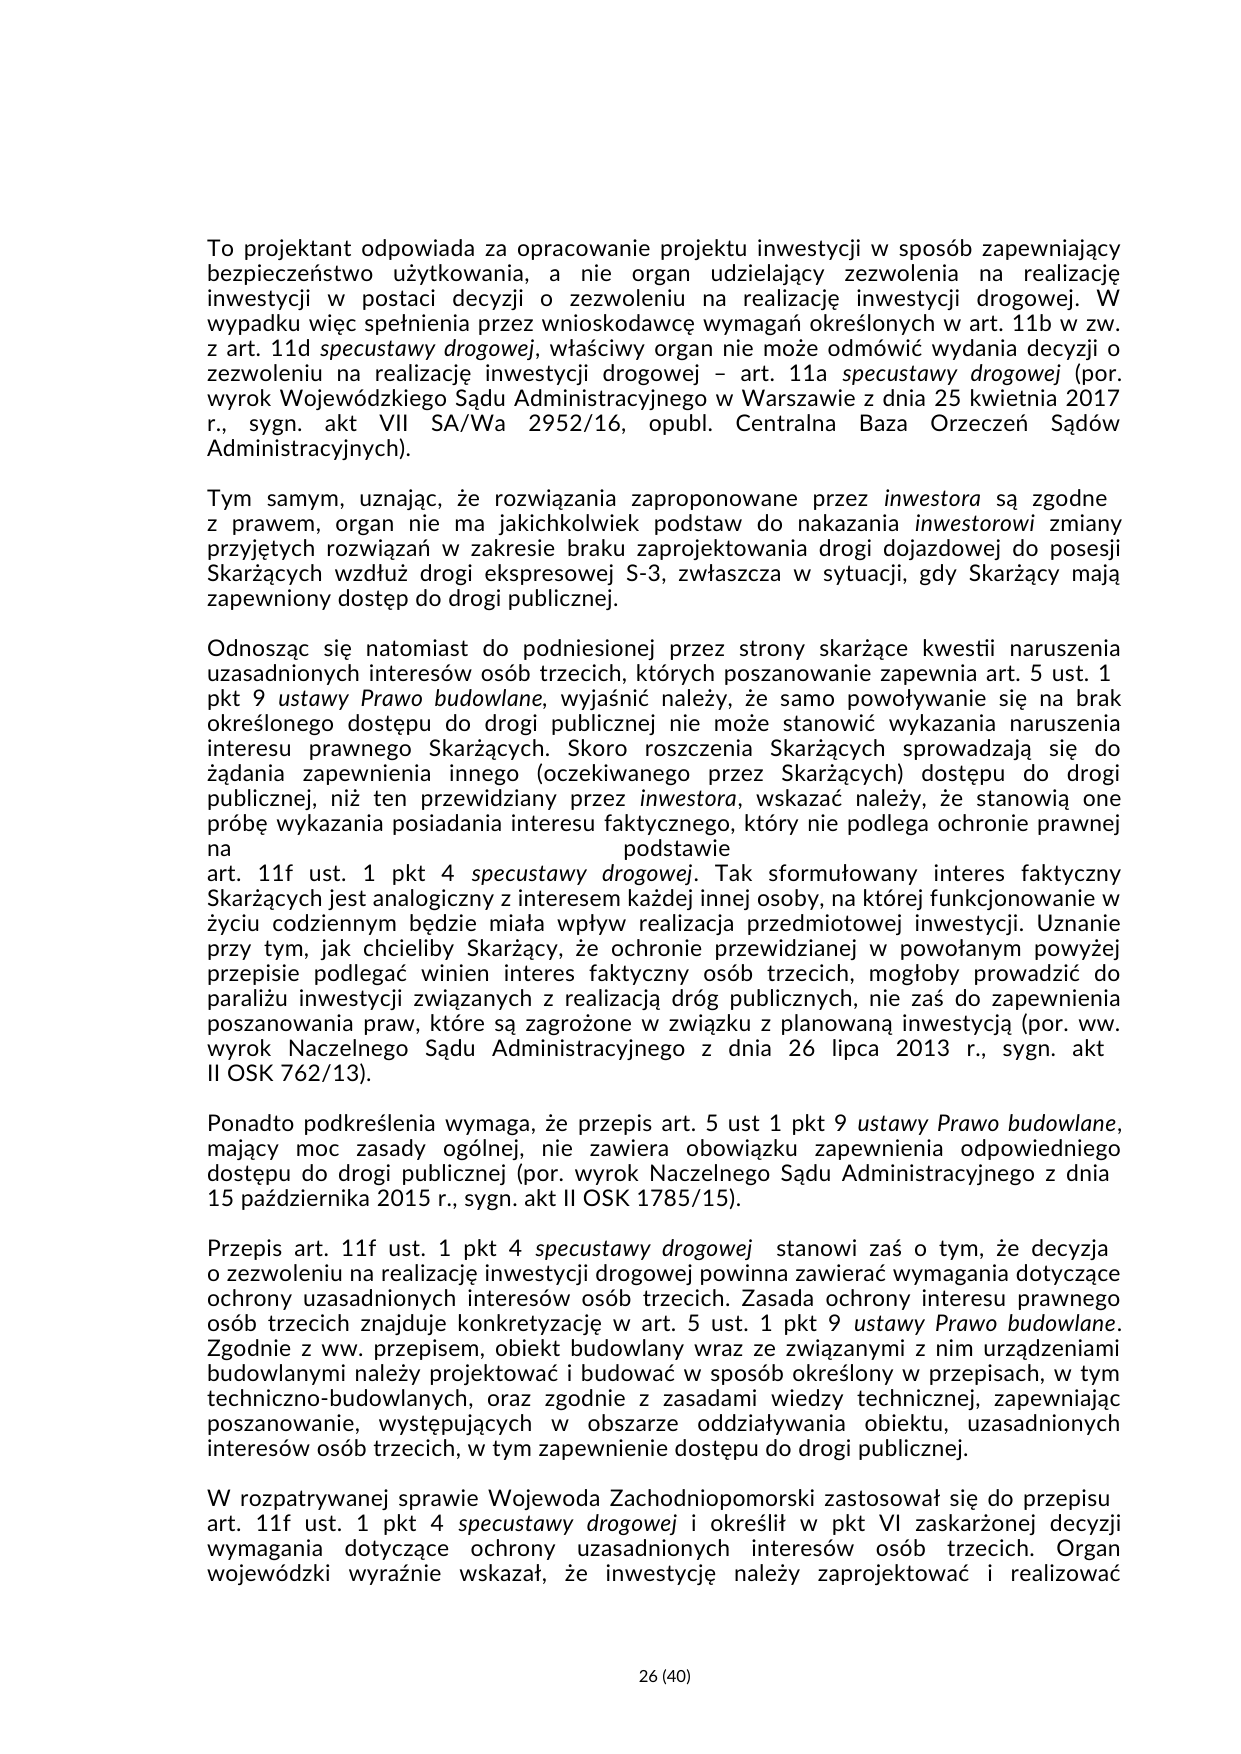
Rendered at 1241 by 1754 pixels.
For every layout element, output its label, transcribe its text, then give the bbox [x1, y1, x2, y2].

text Odnosząc się natomiast do podniesionej przez strony skarżące kwestii naruszenia uzasadnionych interesów osób trzecich, których poszanowanie zapewnia art. 5 ust. 1 pkt 9 ustawy Prawo budowlane, wyjaśnić należy, że samo powoływanie się na brak określonego dostępu do drogi publicznej nie może stanowić wykazania naruszenia interesu prawnego Skarżących. Skoro roszczenia Skarżących sprowadzają się do żądania zapewnienia innego (oczekiwanego przez Skarżących) dostępu do drogi publicznej, niż ten przewidziany przez inwestora, wskazać należy, że stanowią one próbę wykazania posiadania interesu faktycznego, który nie podlega ochronie prawnej na podstawie art. 11f ust. 1 pkt 4 specustawy drogowej. Tak sformułowany interes faktyczny Skarżących jest analogiczny z interesem każdej innej osoby, na której funkcjonowanie w życiu codziennym będzie miała wpływ realizacja przedmiotowej inwestycji. Uznanie przy tym, jak chcieliby Skarżący, że ochronie przewidzianej w powołanym powyżej przepisie podlegać winien interes faktyczny osób trzecich, mogłoby prowadzić do paraliżu inwestycji związanych z realizacją dróg publicznych, nie zaś do zapewnienia poszanowania praw, które są zagrożone w związku z planowaną inwestycją (por. ww. wyrok Naczelnego Sądu Administracyjnego z dnia 26 lipca 2013 r., sygn. akt II OSK 762/13). [207, 636, 1122, 1086]
text Ponadto podkreślenia wymaga, że przepis art. 5 ust 1 pkt 9 ustawy Prawo budowlane, mający moc zasady ogólnej, nie zawiera obowiązku zapewnienia odpowiedniego dostępu do drogi publicznej (por. wyrok Naczelnego Sądu Administracyjnego z dnia 15 października 2015 r., sygn. akt II OSK 1785/15). [207, 1111, 1122, 1211]
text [207, 1486, 1122, 1586]
text To projektant odpowiada za opracowanie projektu inwestycji w sposób zapewniający bezpieczeństwo użytkowania, a nie organ udzielający zezwolenia na realizację inwestycji w postaci decyzji o zezwoleniu na realizację inwestycji drogowej. W wypadku więc spełnienia przez wnioskodawcę wymagań określonych w art. 11b w zw. z art. 11d specustawy drogowej, właściwy organ nie może odmówić wydania decyzji o zezwoleniu na realizację inwestycji drogowej – art. 11a specustawy drogowej (por. wyrok Wojewódzkiego Sądu Administracyjnego w Warszawie z dnia 25 kwietnia 2017 r., sygn. akt VII SA/Wa 2952/16, opubl. Centralna Baza Orzeczeń Sądów Administracyjnych). [207, 236, 1122, 461]
text Przepis art. 11f ust. 1 pkt 4 specustawy drogowej stanowi zaś o tym, że decyzja o zezwoleniu na realizację inwestycji drogowej powinna zawierać wymagania dotyczące ochrony uzasadnionych interesów osób trzecich. Zasada ochrony interesu prawnego osób trzecich znajduje konkretyzację w art. 5 ust. 1 pkt 9 ustawy Prawo budowlane. Zgodnie z ww. przepisem, obiekt budowlany wraz ze związanymi z nim urządzeniami budowlanymi należy projektować i budować w sposób określony w przepisach, w tym techniczno-budowlanych, oraz zgodnie z zasadami wiedzy technicznej, zapewniając poszanowanie, występujących w obszarze oddziaływania obiektu, uzasadnionych interesów osób trzecich, w tym zapewnienie dostępu do drogi publicznej. [207, 1236, 1122, 1461]
text Tym samym, uznając, że rozwiązania zaproponowane przez inwestora są zgodne z prawem, organ nie ma jakichkolwiek podstaw do nakazania inwestorowi zmiany przyjętych rozwiązań w zakresie braku zaprojektowania drogi dojazdowej do posesji Skarżących wzdłuż drogi ekspresowej S-3, zwłaszcza w sytuacji, gdy Skarżący mają zapewniony dostęp do drogi publicznej. [207, 486, 1122, 611]
